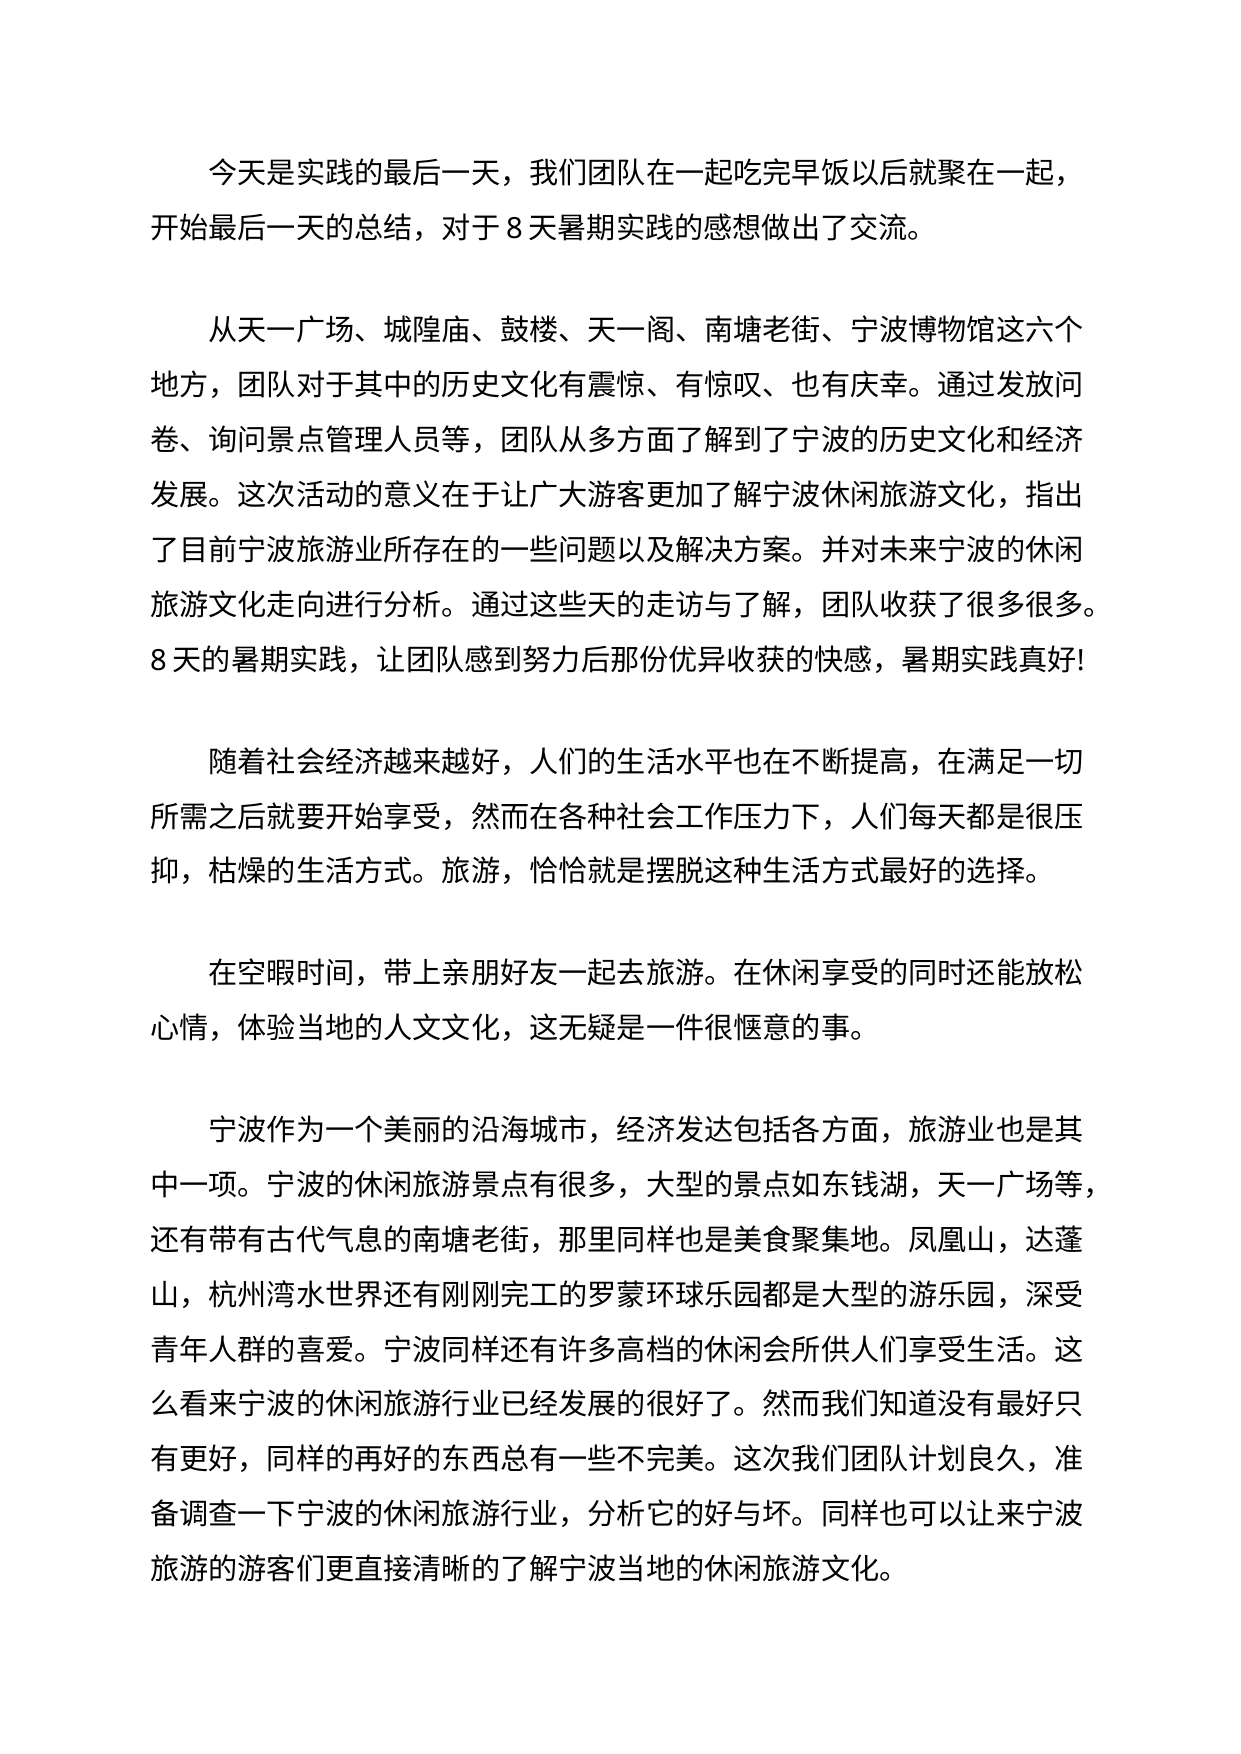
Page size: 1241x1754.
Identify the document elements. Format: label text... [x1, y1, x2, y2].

text 在空暇时间，带上亲朋好友一起去旅游。在休闲享受的同时还能放松心情，体验当地的人文文化，这无疑是一件很惬意的事。 [150, 950, 1090, 1047]
text 从天一广场、城隍庙、鼓楼、天一阁、南塘老街、宁波博物馆这六个地方，团队对于其中的历史文化有震惊、有惊叹、也有庆幸。通过发放问卷、询问景点管理人员等，团队从多方面了解到了宁波的历史文化和经济发展。这次活动的意义在于让广大游客更加了解宁波休闲旅游文化，指出了目前宁波旅游业所存在的一些问题以及解决方案。并对未来宁波的休闲旅游文化走向进行分析。通过这些天的走访与了解，团队收获了很多很多。8天的暑期实践，让团队感到努力后那份优异收获的快感，暑期实践真好! [150, 307, 1090, 679]
text 今天是实践的最后一天，我们团队在一起吃完早饭以后就聚在一起，开始最后一天的总结，对于8天暑期实践的感想做出了交流。 [150, 150, 1090, 247]
text 宁波作为一个美丽的沿海城市，经济发达包括各方面，旅游业也是其中一项。宁波的休闲旅游景点有很多，大型的景点如东钱湖，天一广场等，还有带有古代气息的南塘老街，那里同样也是美食聚集地。凤凰山，达蓬山，杭州湾水世界还有刚刚完工的罗蒙环球乐园都是大型的游乐园，深受青年人群的喜爱。宁波同样还有许多高档的休闲会所供人们享受生活。这么看来宁波的休闲旅游行业已经发展的很好了。然而我们知道没有最好只有更好，同样的再好的东西总有一些不完美。这次我们团队计划良久，准备调查一下宁波的休闲旅游行业，分析它的好与坏。同样也可以让来宁波旅游的游客们更直接清晰的了解宁波当地的休闲旅游文化。 [150, 1106, 1090, 1588]
text 随着社会经济越来越好，人们的生活水平也在不断提高，在满足一切所需之后就要开始享受，然而在各种社会工作压力下，人们每天都是很压抑，枯燥的生活方式。旅游，恰恰就是摆脱这种生活方式最好的选择。 [150, 738, 1090, 890]
